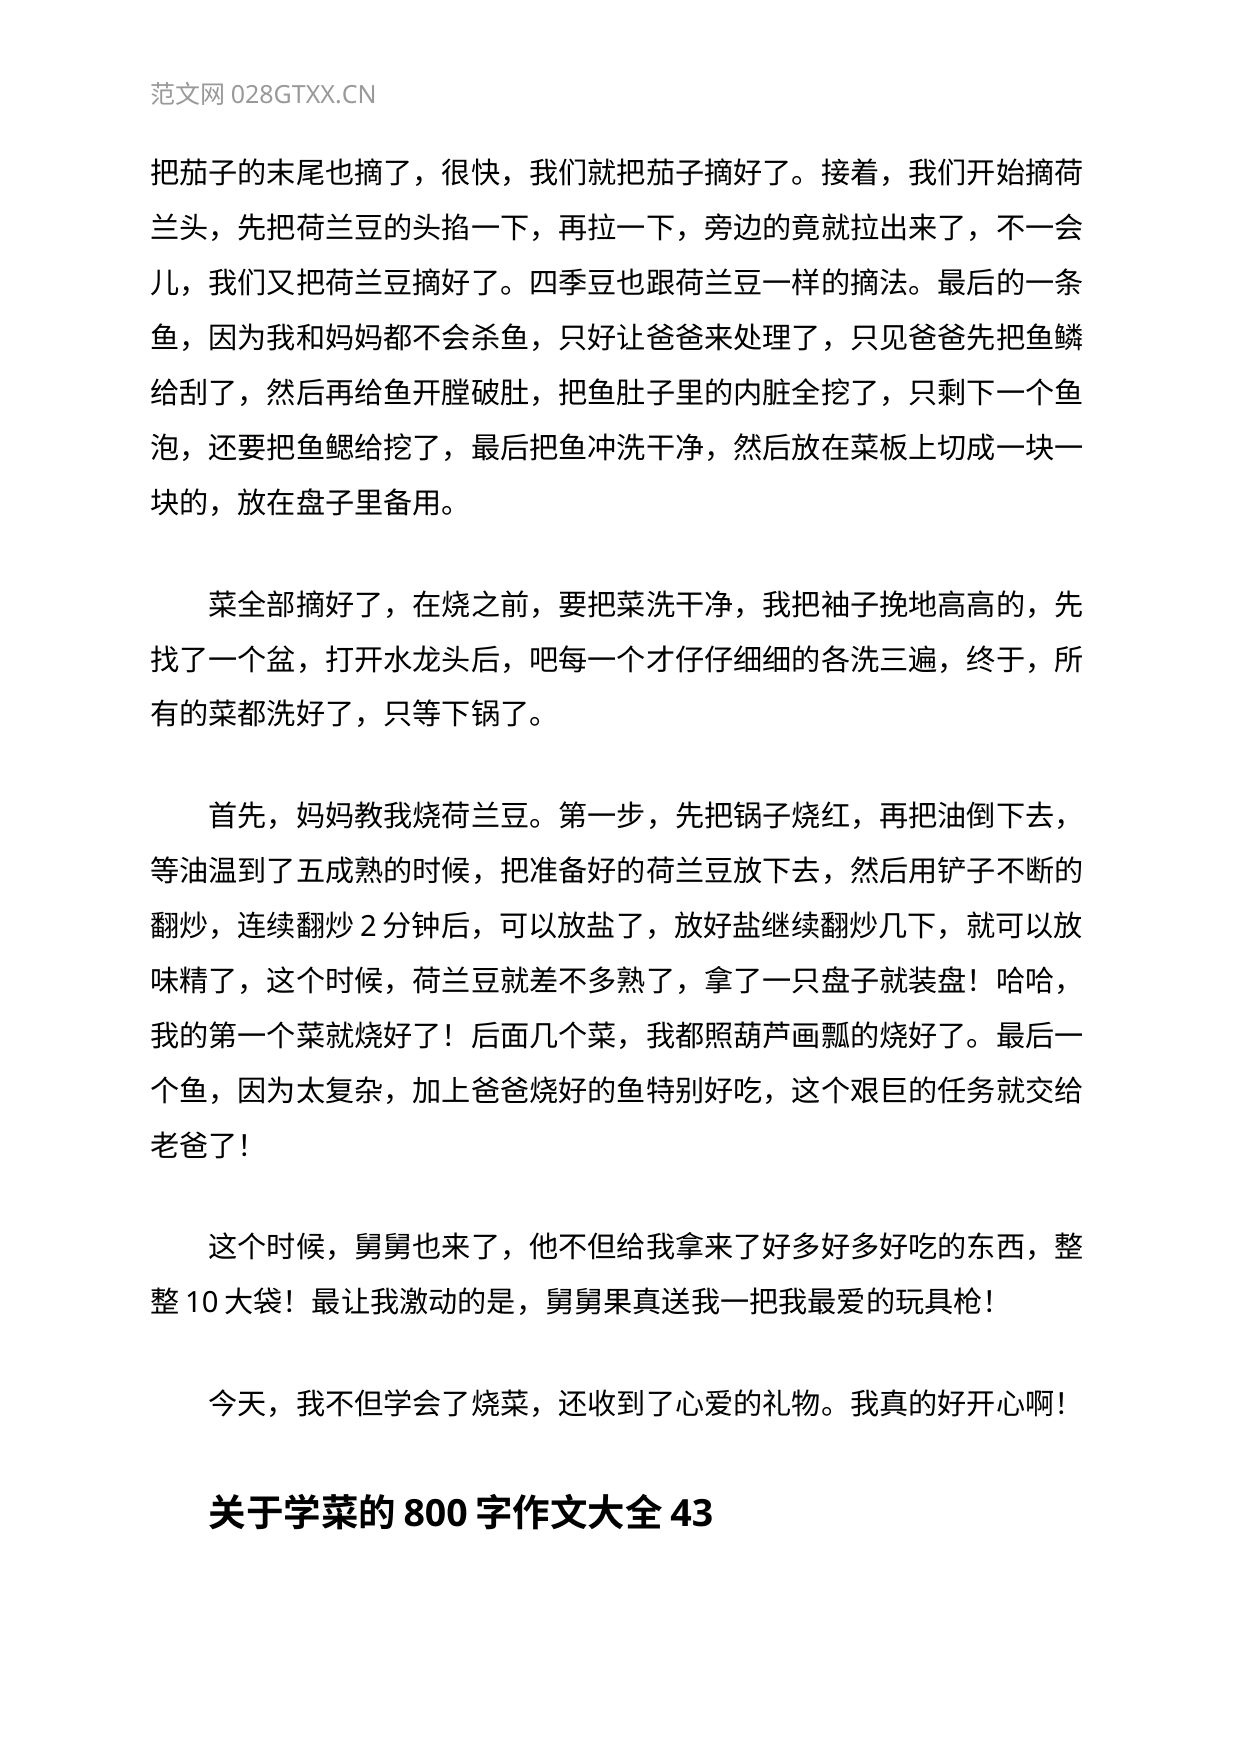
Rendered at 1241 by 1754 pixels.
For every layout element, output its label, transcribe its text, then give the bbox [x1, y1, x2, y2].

text 菜全部摘好了，在烧之前，要把菜洗干净，我把袖子挽地高高的，先找了一个盆，打开水龙头后，吧每一个才仔仔细细的各洗三遍，终于，所有的菜都洗好了，只等下锅了。 [150, 581, 1090, 733]
text 首先，妈妈教我烧荷兰豆。第一步，先把锅子烧红，再把油倒下去，等油温到了五成熟的时候，把准备好的荷兰豆放下去，然后用铲子不断的翻炒，连续翻炒2分钟后，可以放盐了，放好盐继续翻炒几下，就可以放味精了，这个时候，荷兰豆就差不多熟了，拿了一只盘子就装盘！哈哈，我的第一个菜就烧好了！后面几个菜，我都照葫芦画瓢的烧好了。最后一个鱼，因为太复杂，加上爸爸烧好的鱼特别好吃，这个艰巨的任务就交给老爸了！ [150, 793, 1090, 1164]
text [150, 150, 1090, 522]
text 这个时候，舅舅也来了，他不但给我拿来了好多好多好吃的东西，整整10大袋！最让我激动的是，舅舅果真送我一把我最爱的玩具枪！ [150, 1224, 1090, 1321]
text 关于学菜的800字作文大全43 [150, 1483, 1090, 1537]
text 今天，我不但学会了烧菜，还收到了心爱的礼物。我真的好开心啊！ [150, 1381, 1090, 1423]
